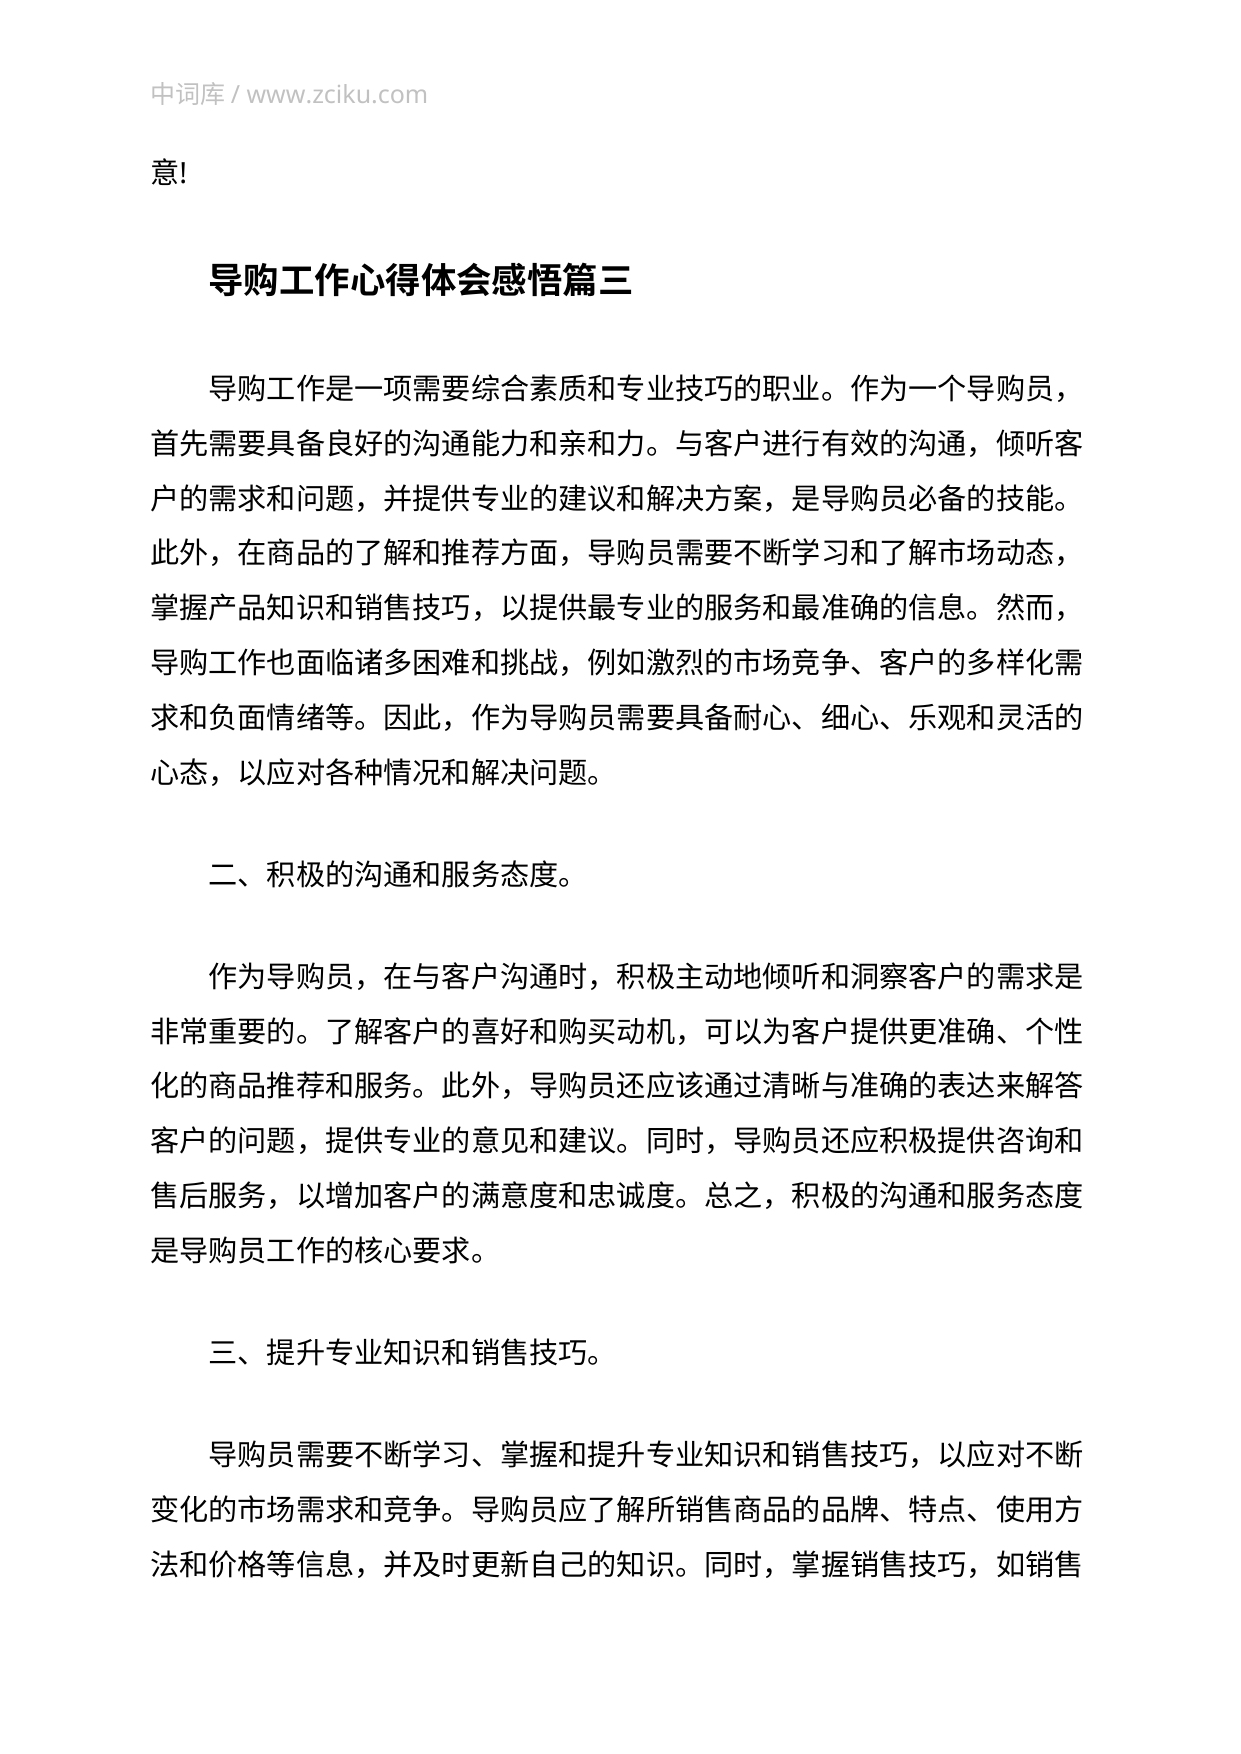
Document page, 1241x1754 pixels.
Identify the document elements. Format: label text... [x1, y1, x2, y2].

text 二、积极的沟通和服务态度。 [150, 851, 1090, 894]
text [150, 150, 1090, 192]
text 三、提升专业知识和销售技巧。 [150, 1329, 1090, 1372]
text 导购工作心得体会感悟篇三 [150, 252, 1090, 303]
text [150, 1431, 1090, 1583]
text 作为导购员，在与客户沟通时，积极主动地倾听和洞察客户的需求是非常重要的。了解客户的喜好和购买动机，可以为客户提供更准确、个性化的商品推荐和服务。此外，导购员还应该通过清晰与准确的表达来解答客户的问题，提供专业的意见和建议。同时，导购员还应积极提供咨询和售后服务，以增加客户的满意度和忠诚度。总之，积极的沟通和服务态度是导购员工作的核心要求。 [150, 953, 1090, 1270]
text 导购工作是一项需要综合素质和专业技巧的职业。作为一个导购员，首先需要具备良好的沟通能力和亲和力。与客户进行有效的沟通，倾听客户的需求和问题，并提供专业的建议和解决方案，是导购员必备的技能。此外，在商品的了解和推荐方面，导购员需要不断学习和了解市场动态，掌握产品知识和销售技巧，以提供最专业的服务和最准确的信息。然而，导购工作也面临诸多困难和挑战，例如激烈的市场竞争、客户的多样化需求和负面情绪等。因此，作为导购员需要具备耐心、细心、乐观和灵活的心态，以应对各种情况和解决问题。 [150, 365, 1090, 792]
